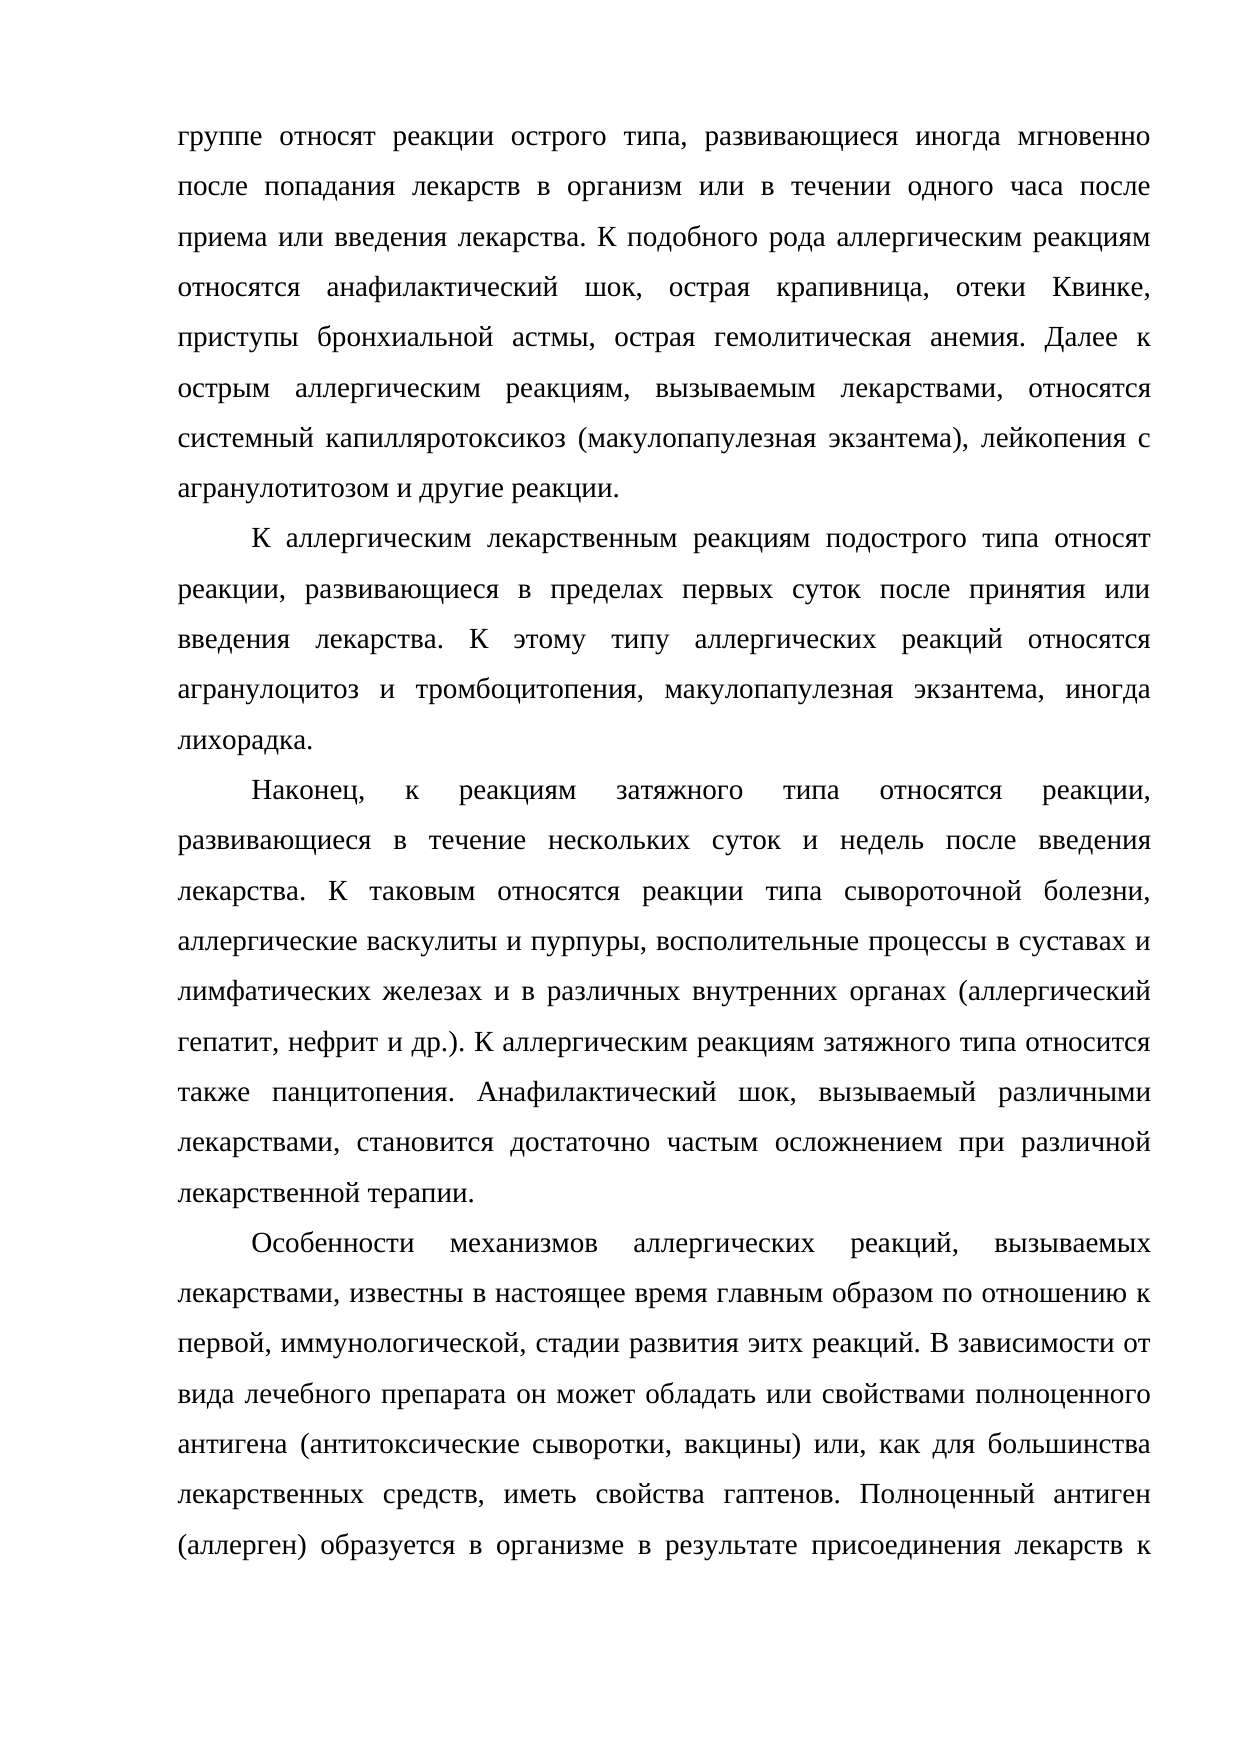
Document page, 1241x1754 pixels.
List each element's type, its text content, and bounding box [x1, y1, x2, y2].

text Наконец, к реакциям затяжного типа относятся реакции, развивающиеся в течение нескольких суток и недель после введения лекарства. К таковым относятся реакции типа сывороточной болезни, аллергические васкулиты и пурпуры, восполительные процессы в суставах и лимфатических железах и в различных внутренних органах (аллергический гепатит, нефрит и др.). К аллергическим реакциям затяжного типа относится также панцитопения. Анафилактический шок, вызываемый различными лекарствами, становится достаточно частым осложнением при различной лекарственной терапии. [177, 772, 1152, 1208]
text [177, 118, 1152, 504]
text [177, 1225, 1152, 1560]
text К аллергическим лекарственным реакциям подострого типа относят реакции, развивающиеся в пределах первых суток после принятия или введения лекарства. К этому типу аллергических реакций относятся агранулоцитоз и тромбоцитопения, макулопапулезная экзантема, иногда лихорадка. [177, 521, 1152, 755]
